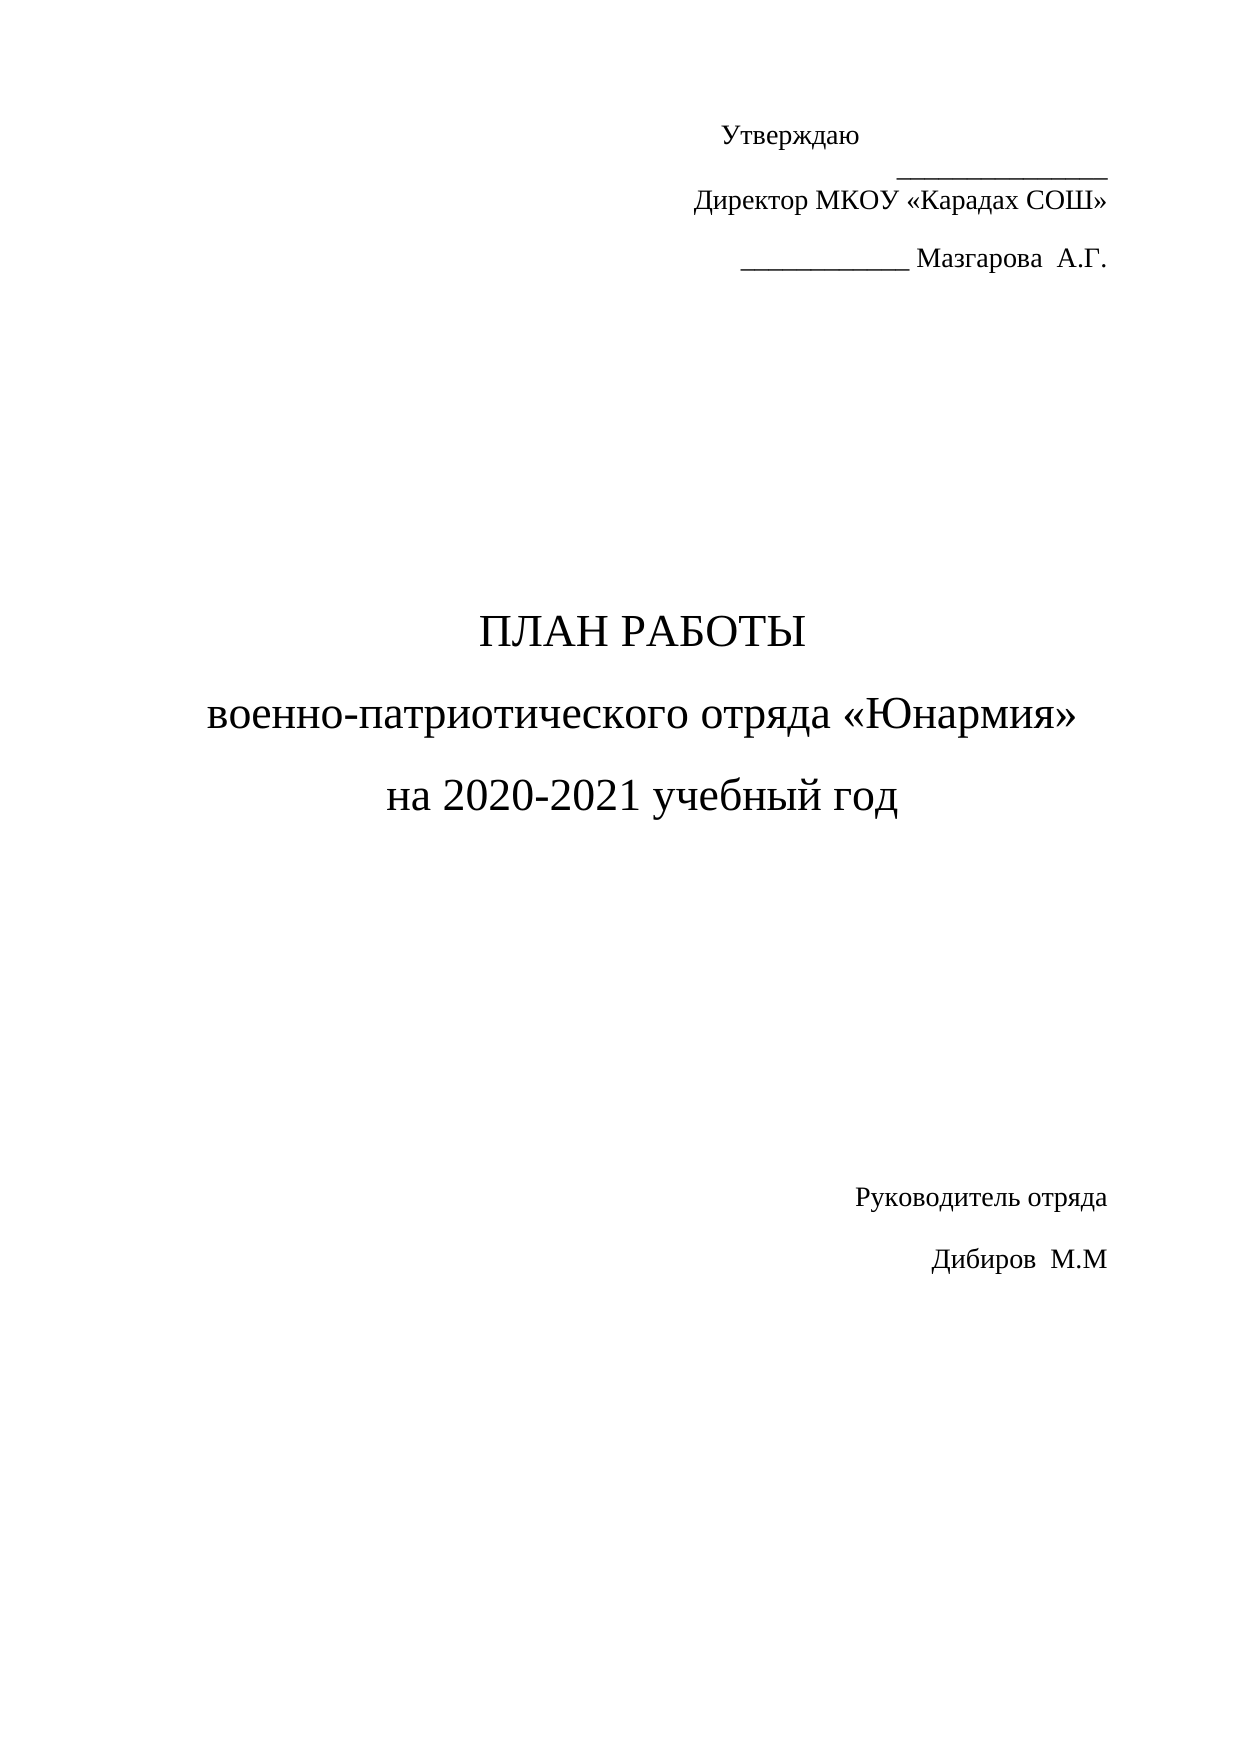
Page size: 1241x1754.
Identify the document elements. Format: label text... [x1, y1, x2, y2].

text Утверждаю [177, 118, 1107, 151]
text на 2020-2021 учебный год [177, 768, 1107, 821]
text ПЛАН РАБОТЫ [177, 604, 1107, 657]
text Дибиров М.М [177, 1242, 1107, 1274]
text Руководитель отряда [177, 1181, 1107, 1213]
text ____________ Мазгарова А.Г. [177, 241, 1107, 273]
text военно-патриотического отряда «Юнармия» [177, 686, 1107, 739]
text Директор МКОУ «Карадах СОШ» [177, 183, 1107, 215]
text _______________ [177, 151, 1107, 183]
